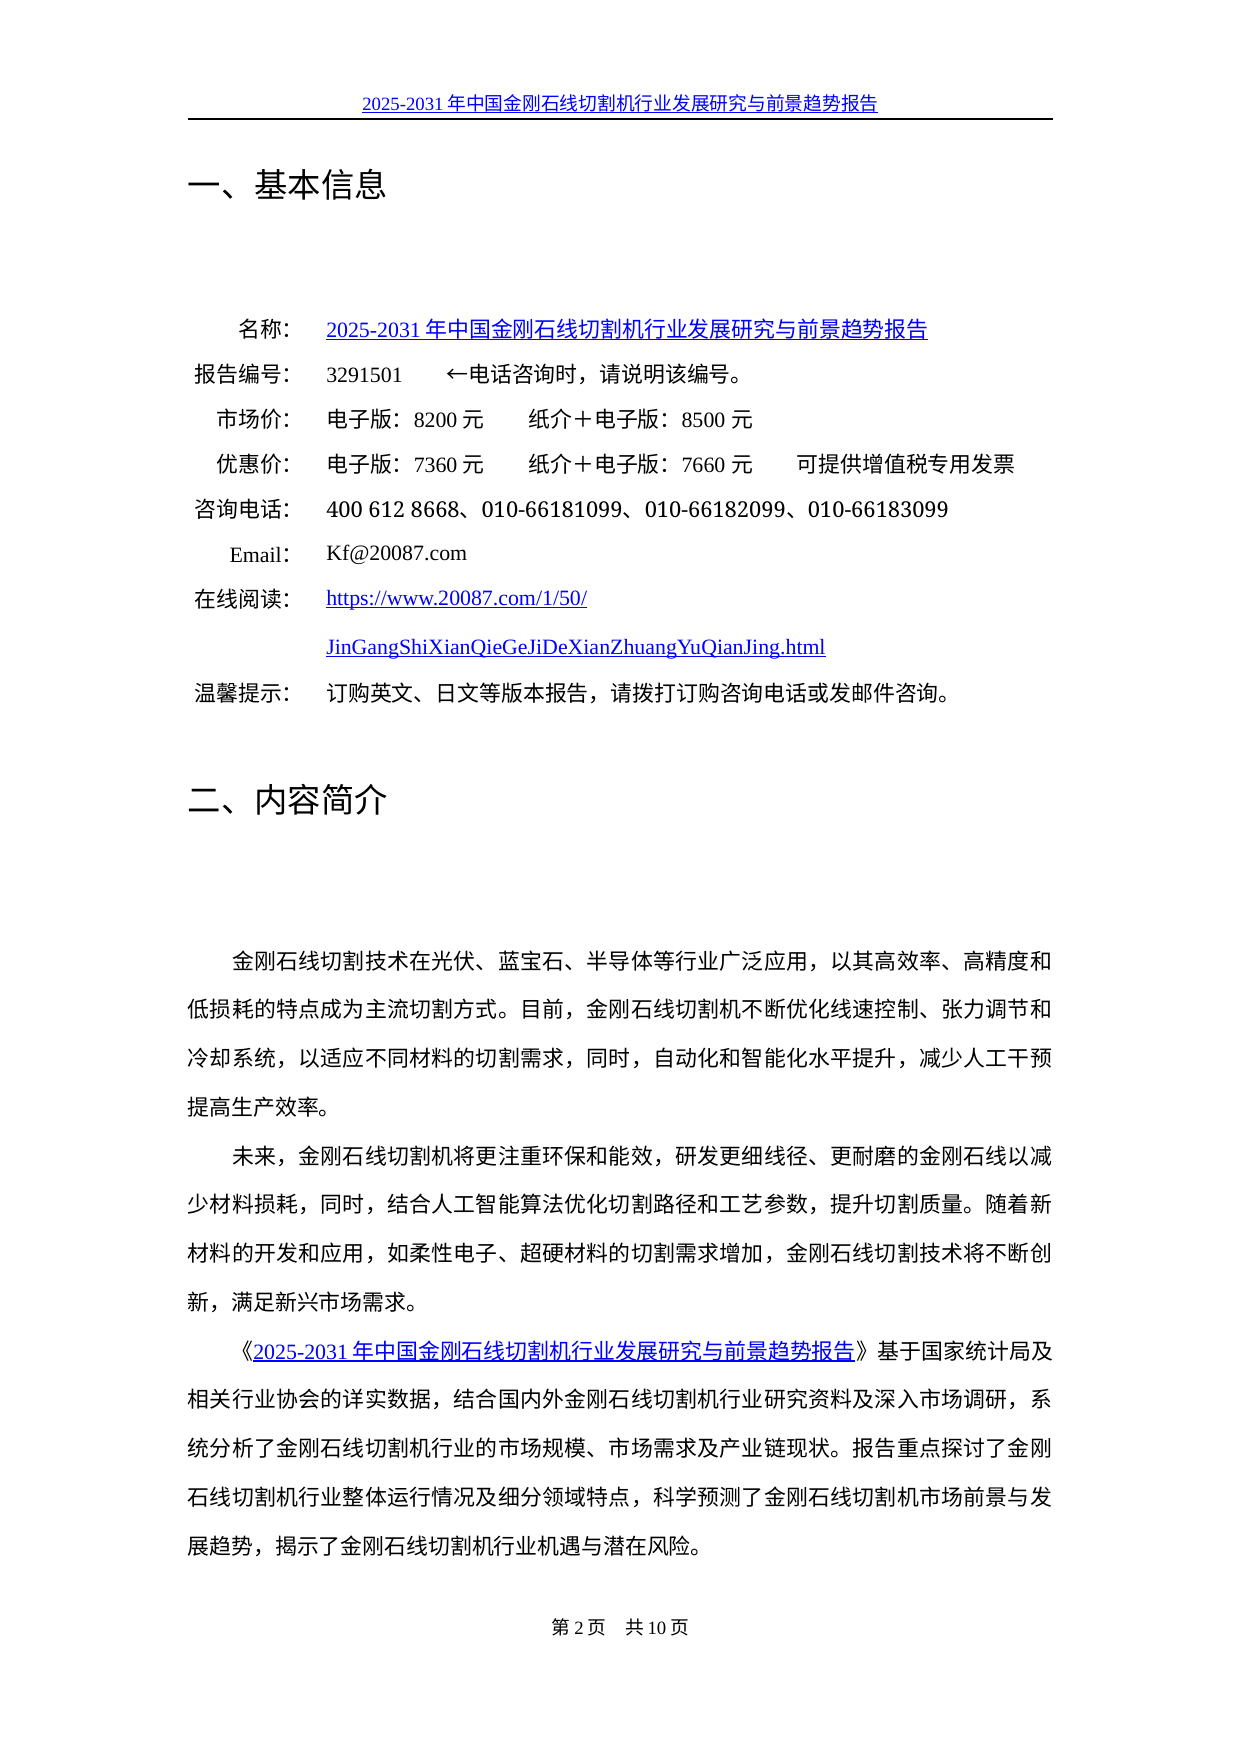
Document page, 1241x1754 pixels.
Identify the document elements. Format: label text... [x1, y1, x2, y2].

table_cell 订购英文、日文等版本报告，请拨打订购咨询电话或发邮件咨询。 [315, 675, 1073, 720]
table_cell 报告编号： [167, 357, 315, 402]
table_cell 咨询电话： [167, 492, 315, 537]
table_cell 电子版：7360 元 纸介＋电子版：7660 元 可提供增值税专用发票 [315, 447, 1073, 492]
table_cell 市场价： [167, 402, 315, 447]
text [187, 943, 1053, 1561]
table_cell 3291501 ←电话咨询时，请说明该编号。 [315, 357, 1073, 402]
table_cell [315, 582, 1073, 675]
table_cell Kf@20087.com [315, 537, 1073, 582]
table_cell 在线阅读： [167, 582, 315, 675]
title 二、内容简介 [187, 766, 1053, 831]
table_cell 优惠价： [167, 447, 315, 492]
table_cell 电子版：8200 元 纸介＋电子版：8500 元 [315, 402, 1073, 447]
table_cell Email： [167, 537, 315, 582]
table_header 2025-2031年中国金刚石线切割机行业发展研究与前景趋势报告 [315, 312, 1073, 357]
table_cell 温馨提示： [167, 675, 315, 720]
table_header 名称： [167, 312, 315, 357]
title 一、基本信息 [187, 150, 1053, 215]
table_cell 400 612 8668、010-66181099、010-66182099、010-66183099 [315, 492, 1073, 537]
